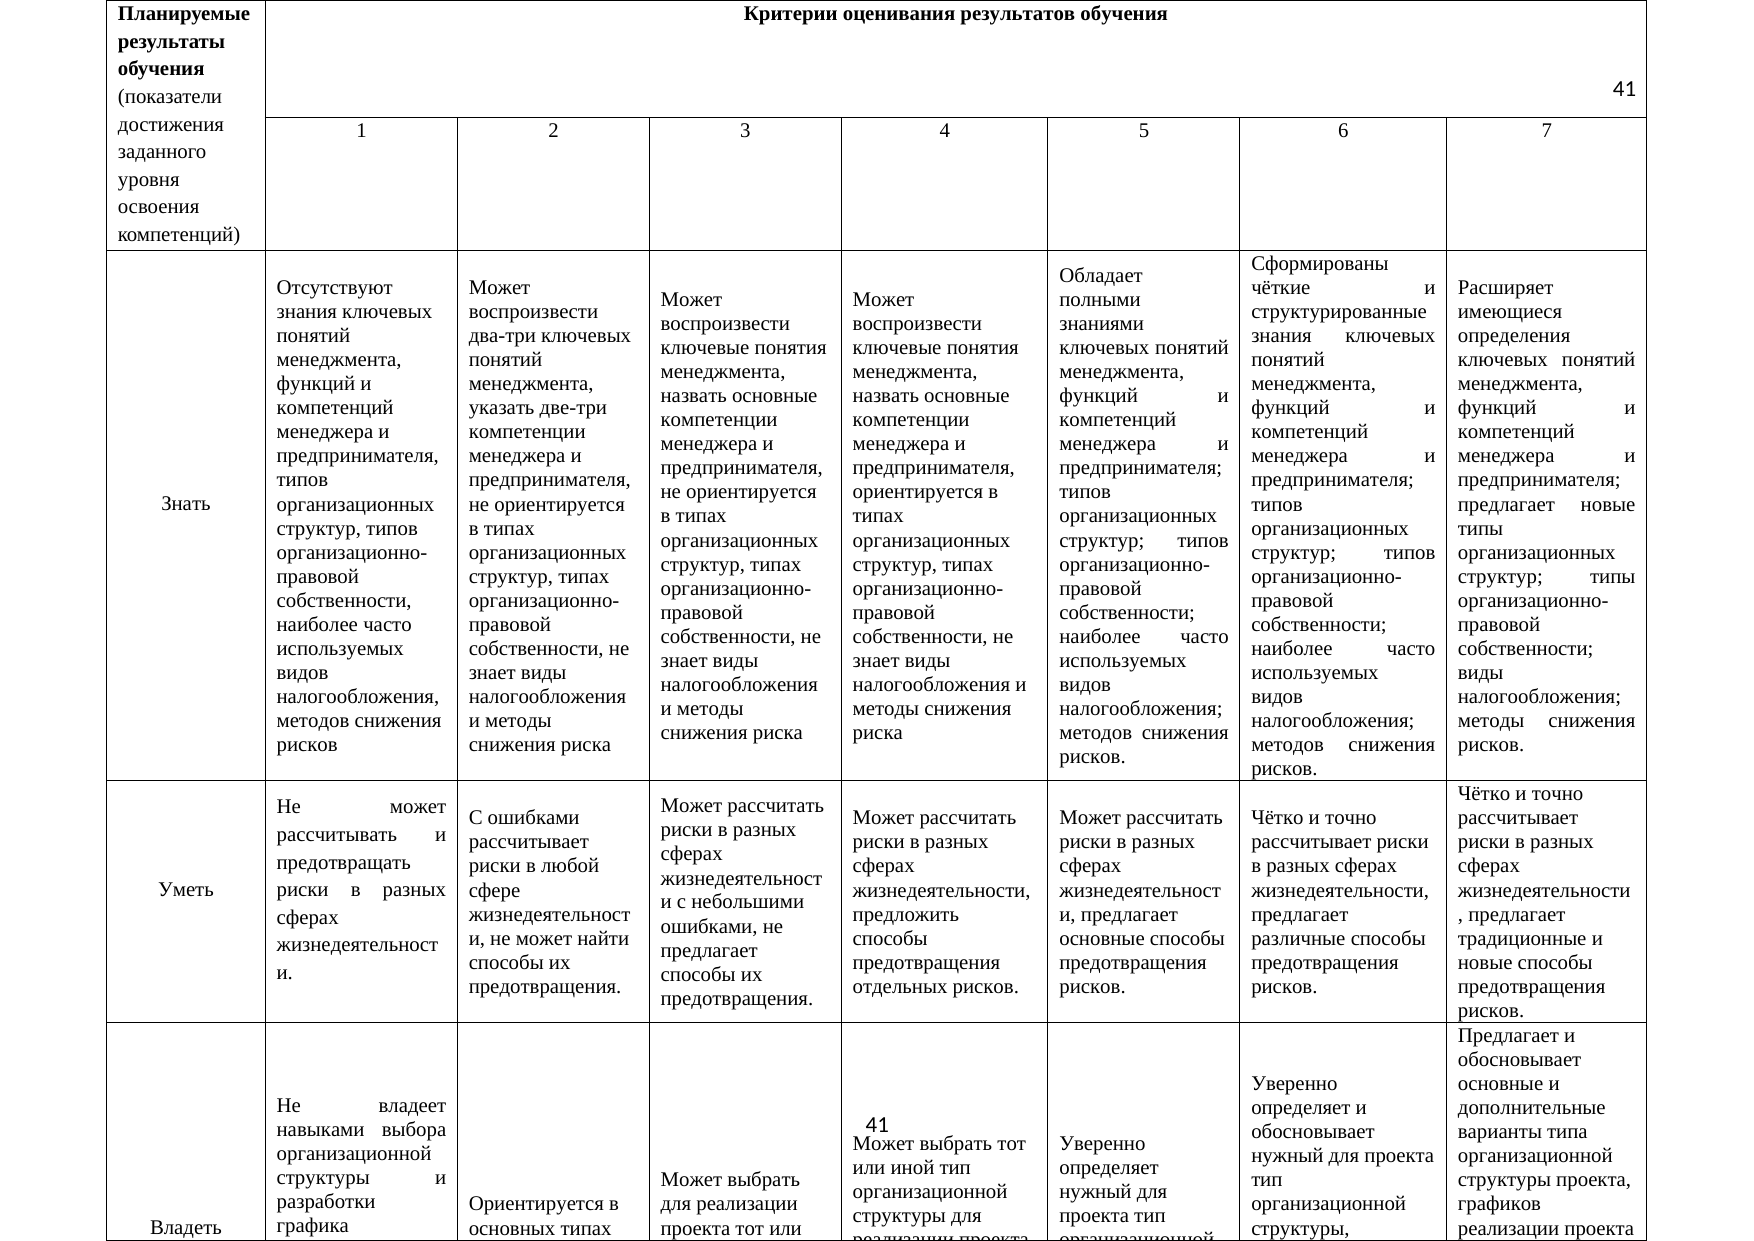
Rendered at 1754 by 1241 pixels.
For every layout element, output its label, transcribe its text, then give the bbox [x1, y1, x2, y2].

table_cell 3 [650, 118, 841, 250]
table_cell Уверенно определяет нужный для проекта тип организационной структуры, разрабатывает график проекта с допущениями. [1048, 1023, 1239, 1240]
table_cell Знать [107, 251, 265, 780]
table_cell 5 [1048, 118, 1239, 250]
table_cell 2 [458, 118, 649, 250]
table_cell Может рассчитать риски в разных сферах жизнедеятельности с небольшими ошибками, не предлагает способы их предотвращения. [650, 781, 841, 1022]
table_cell Чётко и точно рассчитывает риски в разных сферах жизнедеятельности, предлагает традиционные и новые способы предотвращения рисков. [1447, 781, 1646, 1022]
table_cell 6 [1240, 118, 1446, 250]
table_cell Не владеет навыками выбора организационной структуры и разработки графика реализации проекта; навыками производственного планирования. [266, 1023, 457, 1240]
table_cell Может воспроизвести ключевые понятия менеджмента, назвать основные компетенции менеджера и предпринимателя, не ориентируется в типах организационных структур, типах организационно-правовой собственности, не знает виды налогообложения и методы снижения риска [650, 251, 841, 780]
table_cell 4 [842, 118, 1047, 250]
table_cell Обладает полными знаниями ключевых понятий менеджмента, функций и компетенций менеджера и предпринимателя; типов организационных структур; типов организационно-правовой собственности; наиболее часто используемых видов налогообложения; методов снижения рисков. [1048, 251, 1239, 780]
table_cell Может выбрать тот или иной тип организационной структуры для реализации проекта и обосновать свой выбор, разработать ориентировочный график проекта. [842, 1023, 1047, 1240]
table_cell Не может рассчитывать и предотвращать риски в разных сферах жизнедеятельности. [266, 781, 457, 1022]
table_cell Чётко и точно рассчитывает риски в разных сферах жизнедеятельности, предлагает различные способы предотвращения рисков. [1240, 781, 1446, 1022]
table_cell Может воспроизвести два-три ключевых понятий менеджмента, указать две-три компетенции менеджера и предпринимателя, не ориентируется в типах организационных структур, типах организационно-правовой собственности, не знает виды налогообложения и методы снижения риска [458, 251, 649, 780]
table_cell Может воспроизвести ключевые понятия менеджмента, назвать основные компетенции менеджера и предпринимателя, ориентируется в типах организационных структур, типах организационно-правовой собственности, не знает виды налогообложения и методы снижения риска [842, 251, 1047, 780]
table_cell Предлагает и обосновывает основные и дополнительные варианты типа организационной структуры проекта, графиков реализации проекта с учётом пессимистического, реалистического, оптимистического сценариев, обладает широким спектром навыков производственного планирования. [1447, 1023, 1646, 1240]
table_cell Может выбрать для реализации проекта тот или иной тип организационной структуры. [650, 1023, 841, 1240]
table_cell Уметь [107, 781, 265, 1022]
table_header Планируемые результаты обучения (показатели достижения заданного уровня освоения компетенций) [107, 1, 265, 250]
table_cell 1 [266, 118, 457, 250]
table_cell Уверенно определяет и обосновывает нужный для проекта тип организационной структуры, составляет точный график реализации проекта, обладает ключевыми навыками производственного планирования. [1240, 1023, 1446, 1240]
table_cell С ошибками рассчитывает риски в любой сфере жизнедеятельности, не может найти способы их предотвращения. [458, 781, 649, 1022]
table_cell Отсутствуют знания ключевых понятий менеджмента, функций и компетенций менеджера и предпринимателя, типов организационных структур, типов организационно-правовой собственности, наиболее часто используемых видов налогообложения, методов снижения рисков [266, 251, 457, 780]
table_cell 7 [1447, 118, 1646, 250]
table_cell Может рассчитать риски в разных сферах жизнедеятельности, предлагает основные способы предотвращения рисков. [1048, 781, 1239, 1022]
table_cell Расширяет имеющиеся определения ключевых понятий менеджмента, функций и компетенций менеджера и предпринимателя; предлагает новые типы организационных структур; типы организационно-правовой собственности; виды налогообложения; методы снижения рисков. [1447, 251, 1646, 780]
table_cell Может рассчитать риски в разных сферах жизнедеятельности, предложить способы предотвращения отдельных рисков. [842, 781, 1047, 1022]
table_cell Ориентируется в основных типах организационных структур. [458, 1023, 649, 1240]
table_cell Сформированы чёткие и структурированные знания ключевых понятий менеджмента, функций и компетенций менеджера и предпринимателя; типов организационных структур; типов организационно-правовой собственности; наиболее часто используемых видов налогообложения; методов снижения рисков. [1240, 251, 1446, 780]
table_cell Владеть [107, 1023, 265, 1240]
table_header Критерии оценивания результатов обучения [266, 1, 1646, 117]
